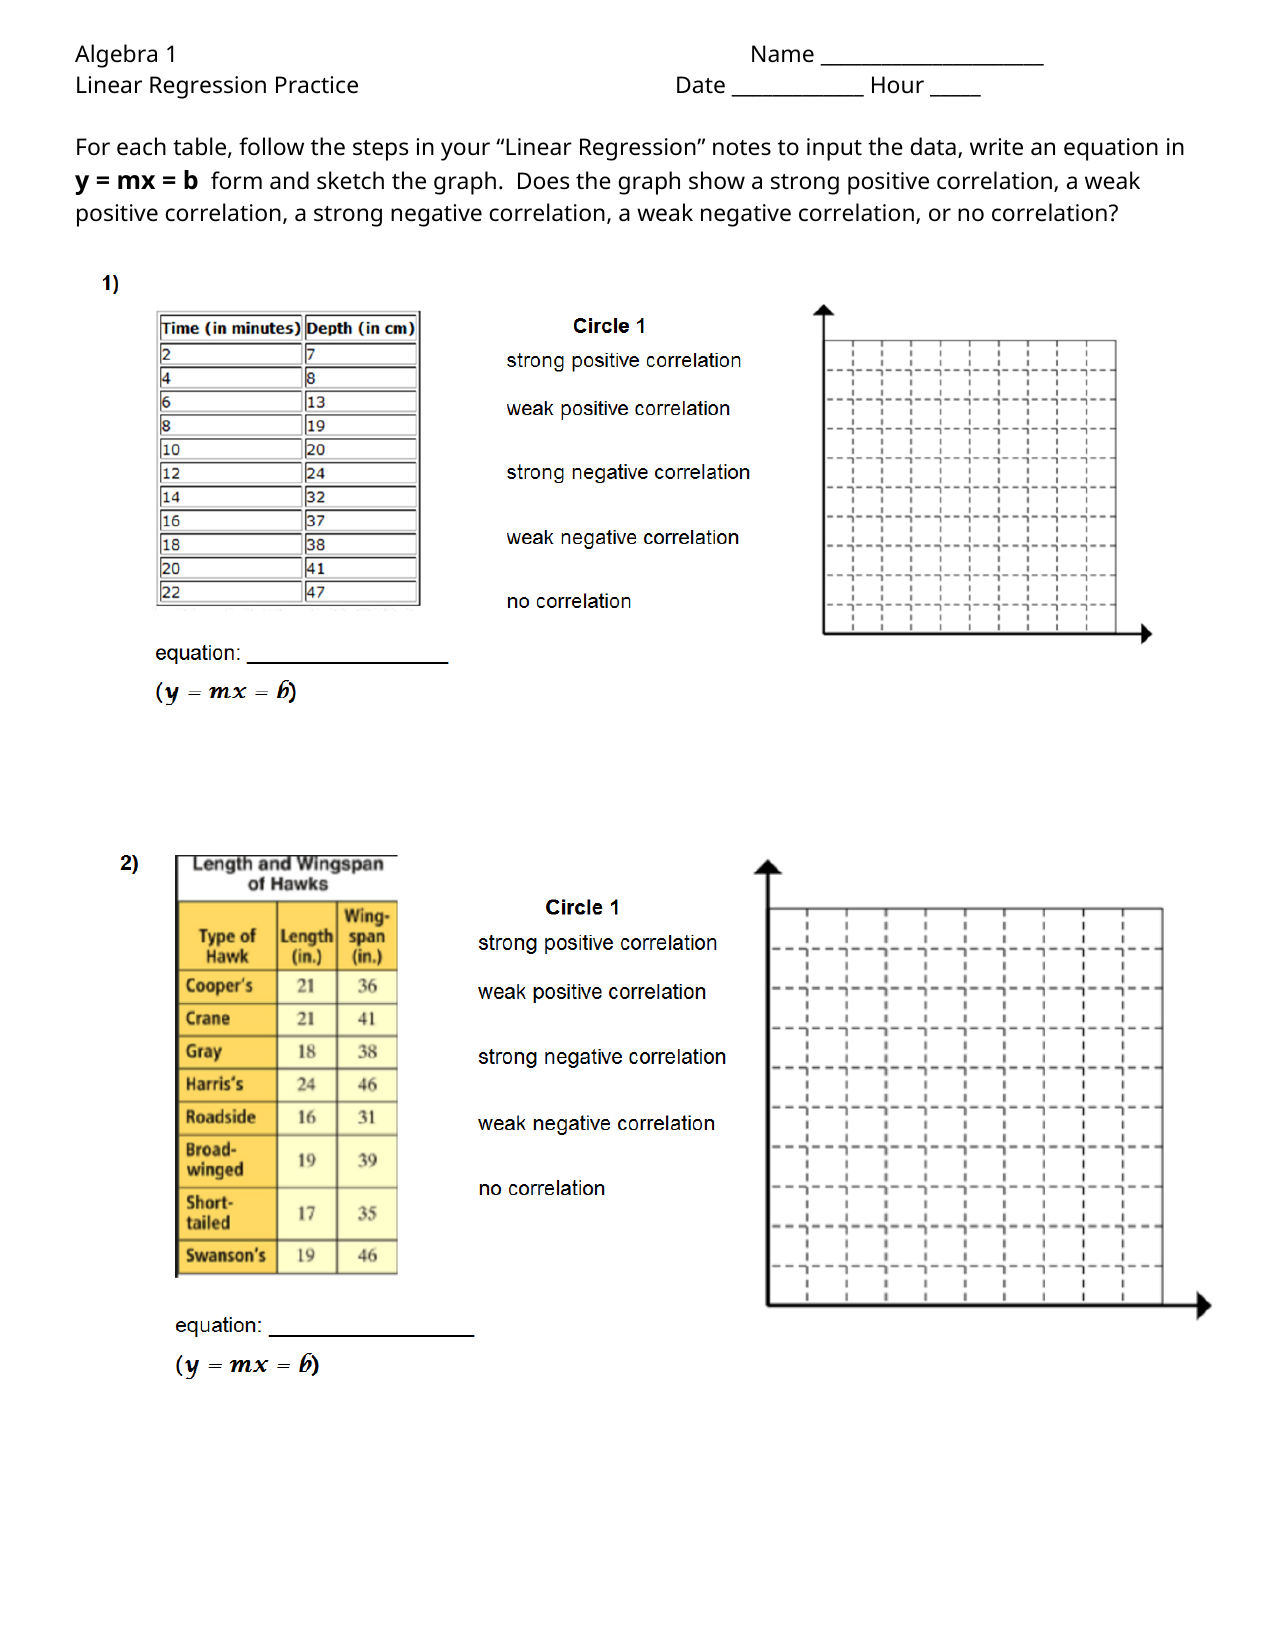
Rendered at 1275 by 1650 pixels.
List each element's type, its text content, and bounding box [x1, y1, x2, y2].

picture [75, 829, 1241, 1381]
picture [75, 261, 1202, 710]
text For each table, follow the steps in your “Linear Regression” notes to input the data, write an equation in y = mx = b form and sketch the graph. Does the graph show a strong positive correlation, a weak positive correlation, a strong negative correlation, a weak negative correlation, or no correlation? [75, 131, 1200, 228]
text Linear Regression Practice Date _____________ Hour _____ [75, 69, 1200, 100]
text Algebra 1 Name ______________________ [75, 37, 1200, 69]
